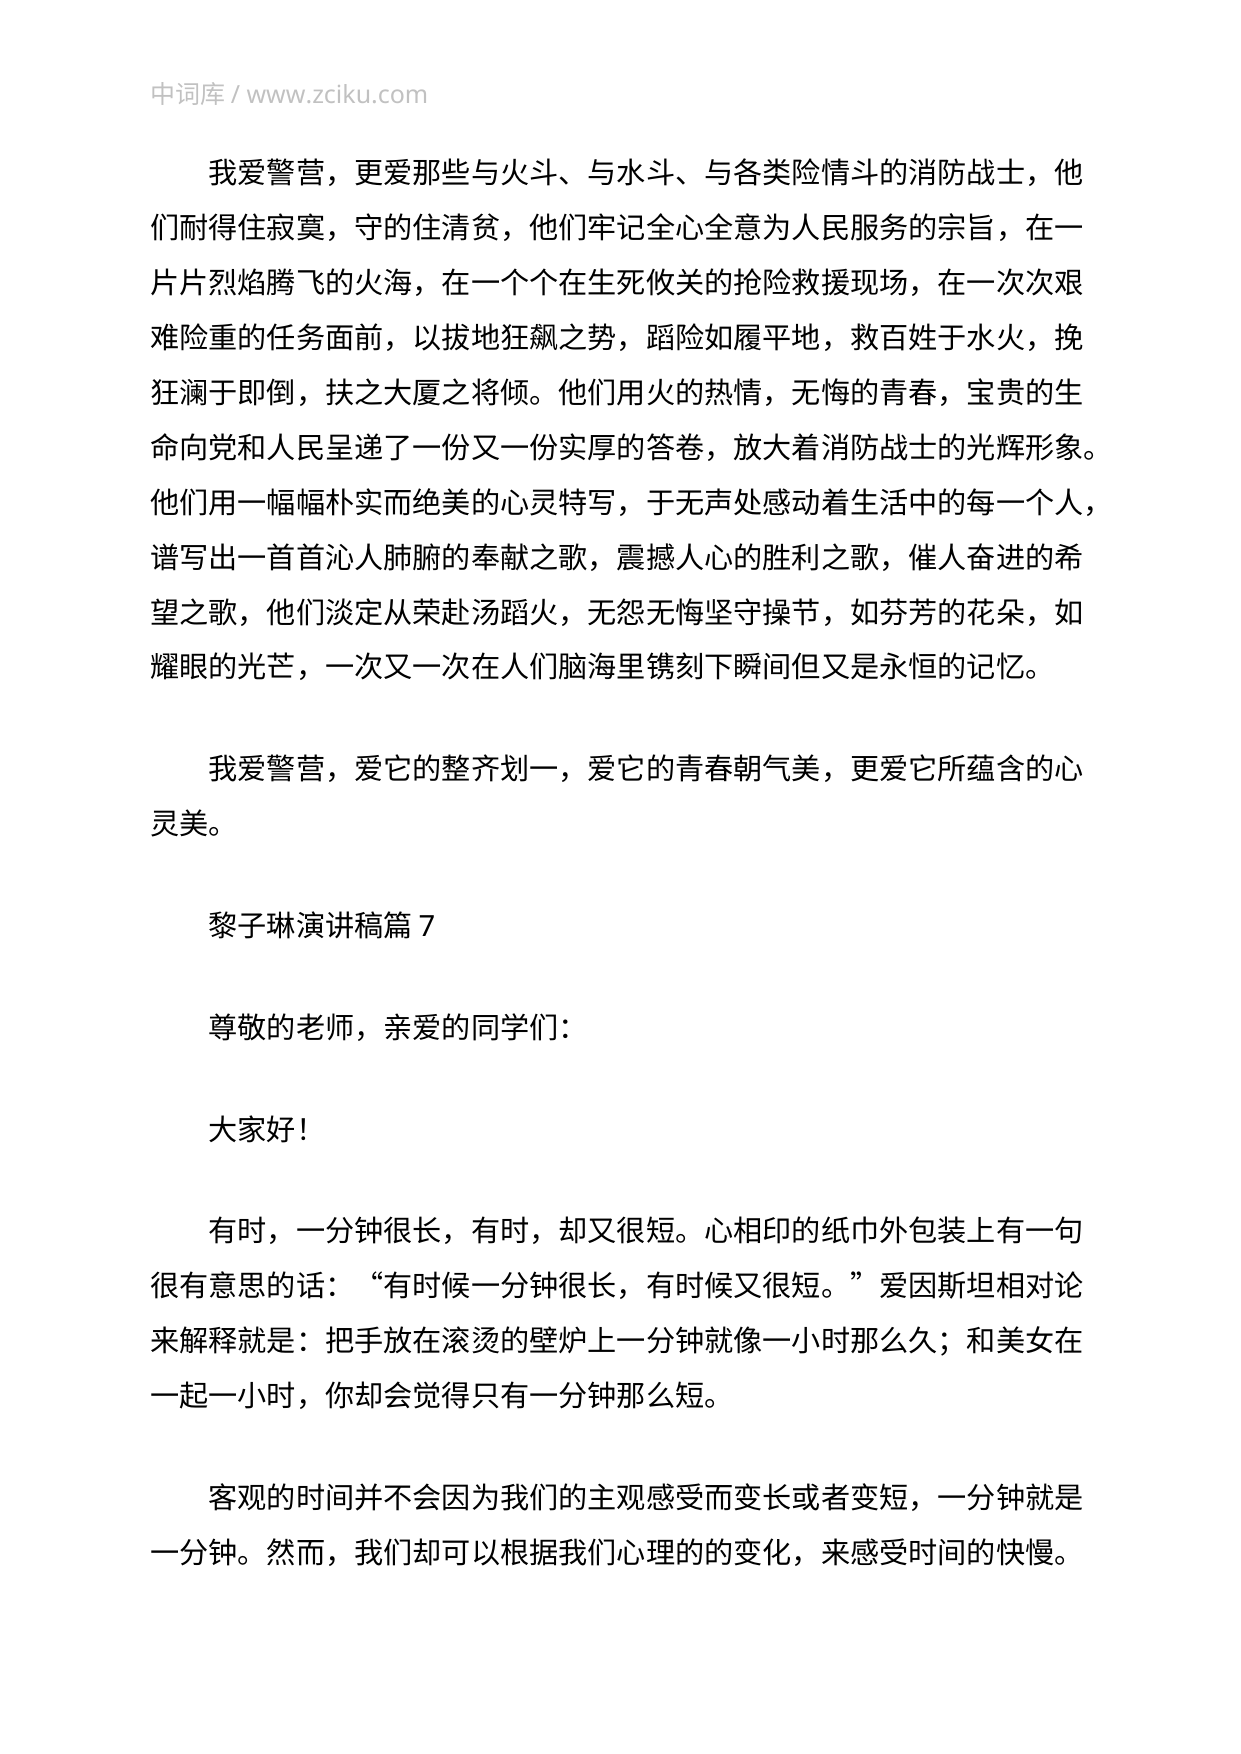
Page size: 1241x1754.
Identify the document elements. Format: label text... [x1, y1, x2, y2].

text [150, 1474, 1090, 1572]
text 有时，一分钟很长，有时，却又很短。心相印的纸巾外包装上有一句很有意思的话：“有时候一分钟很长，有时候又很短。”爱因斯坦相对论来解释就是：把手放在滚烫的壁炉上一分钟就像一小时那么久；和美女在一起一小时，你却会觉得只有一分钟那么短。 [150, 1208, 1090, 1415]
text 我爱警营，爱它的整齐划一，爱它的青春朝气美，更爱它所蕴含的心灵美。 [150, 746, 1090, 843]
text 黎子琳演讲稿篇7 [150, 902, 1090, 945]
text 尊敬的老师，亲爱的同学们： [150, 1004, 1090, 1047]
text 我爱警营，更爱那些与火斗、与水斗、与各类险情斗的消防战士，他们耐得住寂寞，守的住清贫，他们牢记全心全意为人民服务的宗旨，在一片片烈焰腾飞的火海，在一个个在生死攸关的抢险救援现场，在一次次艰难险重的任务面前，以拔地狂飙之势，蹈险如履平地，救百姓于水火，挽狂澜于即倒，扶之大厦之将倾。他们用火的热情，无悔的青春，宝贵的生命向党和人民呈递了一份又一份实厚的答卷，放大着消防战士的光辉形象。他们用一幅幅朴实而绝美的心灵特写，于无声处感动着生活中的每一个人，谱写出一首首沁人肺腑的奉献之歌，震撼人心的胜利之歌，催人奋进的希望之歌，他们淡定从荣赴汤蹈火，无怨无悔坚守操节，如芬芳的花朵，如耀眼的光芒，一次又一次在人们脑海里镌刻下瞬间但又是永恒的记忆。 [150, 150, 1090, 686]
text 大家好！ [150, 1106, 1090, 1148]
